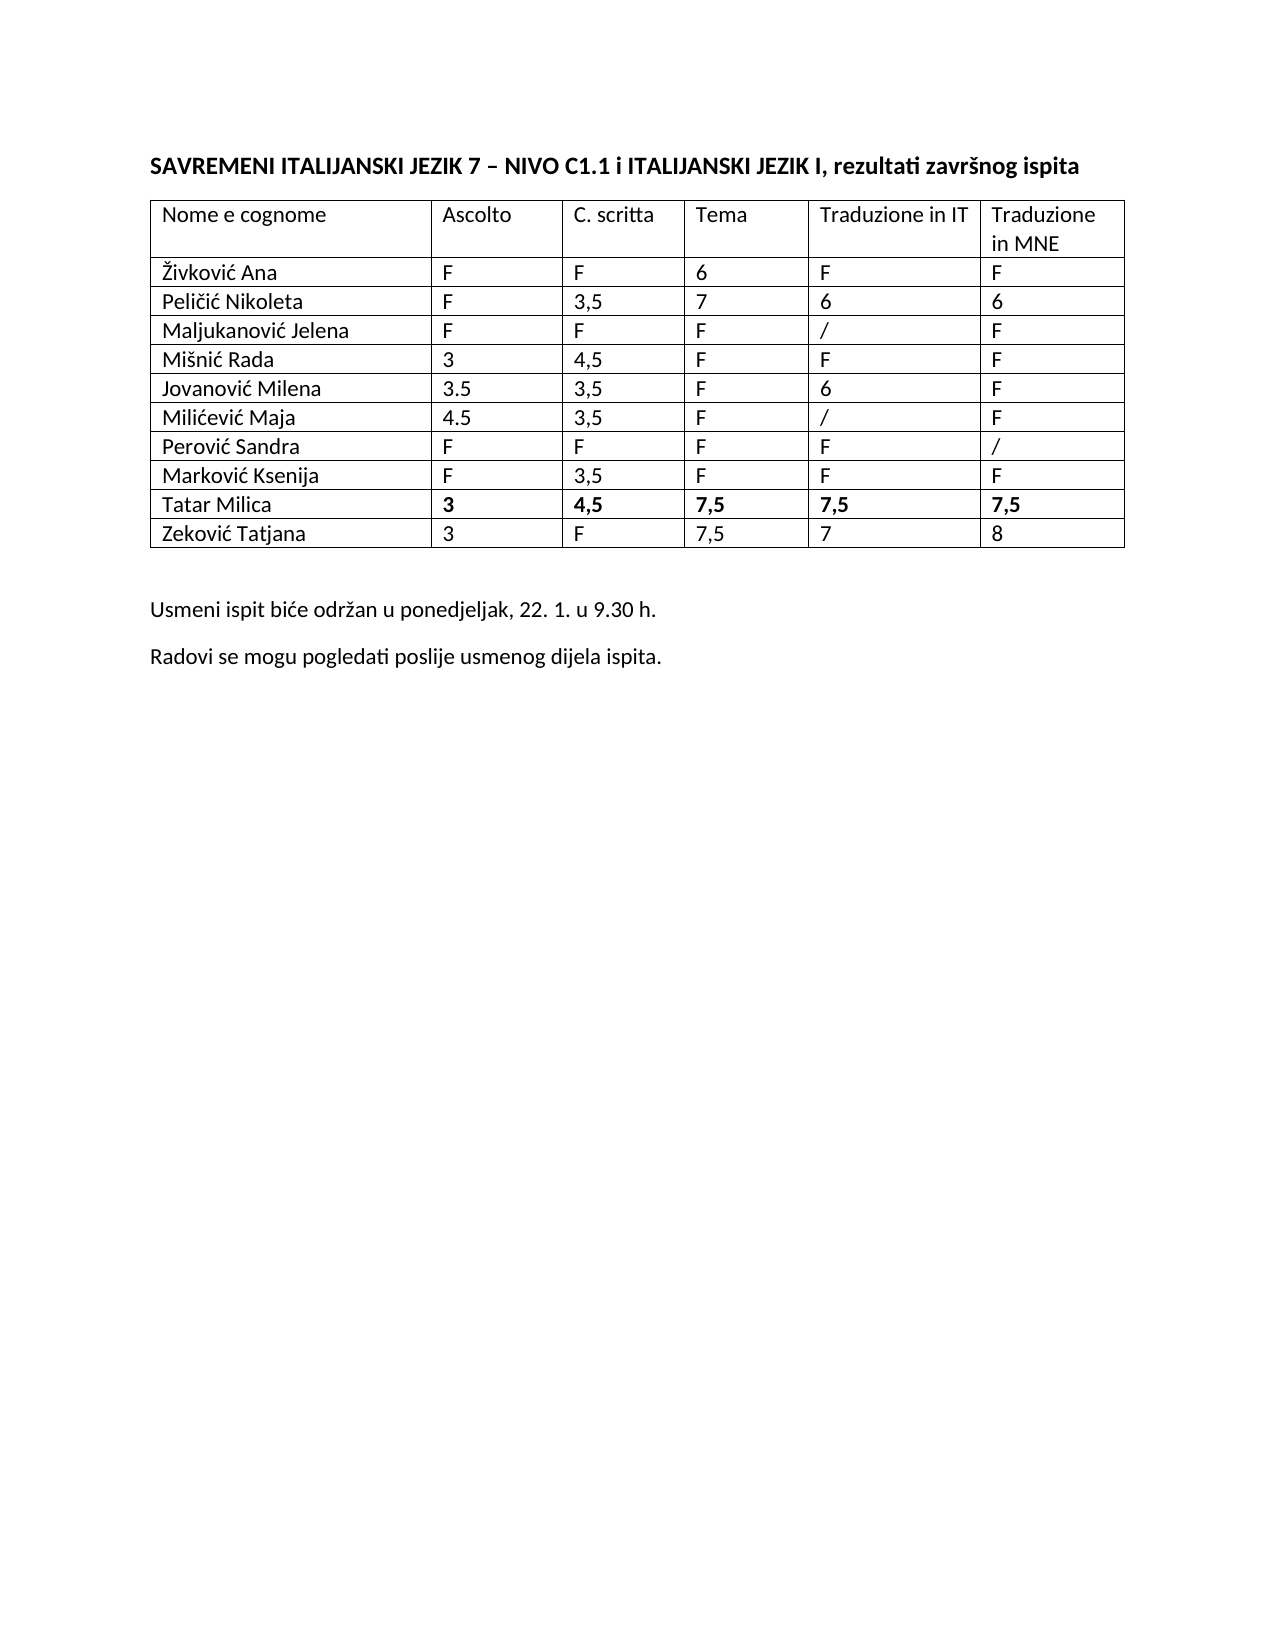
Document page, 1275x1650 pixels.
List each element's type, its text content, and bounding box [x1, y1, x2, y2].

table_header Nome e cognome [151, 201, 431, 257]
table_cell 7 [685, 287, 808, 315]
table_cell 7,5 [981, 490, 1124, 518]
table_cell Milićević Maja [151, 403, 431, 431]
table_cell F [563, 432, 684, 460]
table_header Traduzione in MNE [981, 201, 1124, 257]
table_cell F [685, 403, 808, 431]
table_cell Mišnić Rada [151, 345, 431, 373]
table_cell 7,5 [685, 490, 808, 518]
table_cell F [685, 374, 808, 402]
table_cell Peličić Nikoleta [151, 287, 431, 315]
table_cell F [809, 461, 980, 489]
table_cell Marković Ksenija [151, 461, 431, 489]
table_header Traduzione in IT [809, 201, 980, 257]
table_cell 6 [809, 374, 980, 402]
table_cell F [685, 432, 808, 460]
table_cell 3,5 [563, 287, 684, 315]
table_cell 3.5 [432, 374, 562, 402]
table_header Tema [685, 201, 808, 257]
table_cell F [563, 519, 684, 547]
table_cell 3 [432, 490, 562, 518]
table_cell Jovanović Milena [151, 374, 431, 402]
table_cell 3 [432, 519, 562, 547]
table_header Ascolto [432, 201, 562, 257]
text Radovi se mogu pogledati poslije usmenog dijela ispita. [150, 642, 1125, 670]
table_cell 7,5 [685, 519, 808, 547]
table_cell Zeković Tatjana [151, 519, 431, 547]
table_cell F [685, 345, 808, 373]
table_cell F [563, 316, 684, 344]
table_cell 6 [685, 258, 808, 286]
table_cell F [981, 374, 1124, 402]
table_cell F [432, 258, 562, 286]
text Usmeni ispit biće održan u ponedjeljak, 22. 1. u 9.30 h. [150, 595, 1125, 623]
table_cell 4,5 [563, 490, 684, 518]
table_cell F [432, 316, 562, 344]
table_cell 3 [432, 345, 562, 373]
table_cell 7 [809, 519, 980, 547]
table_cell Perović Sandra [151, 432, 431, 460]
table_cell 4.5 [432, 403, 562, 431]
table_cell Tatar Milica [151, 490, 431, 518]
table_cell F [981, 316, 1124, 344]
table_cell 3,5 [563, 374, 684, 402]
table_cell Maljukanović Jelena [151, 316, 431, 344]
table_cell F [981, 345, 1124, 373]
table_cell F [432, 287, 562, 315]
text SAVREMENI ITALIJANSKI JEZIK 7 – NIVO C1.1 i ITALIJANSKI JEZIK I, rezultati završnog ispita [150, 150, 1125, 181]
table_cell F [432, 461, 562, 489]
table_cell 6 [981, 287, 1124, 315]
table_cell F [981, 258, 1124, 286]
table_cell 3,5 [563, 403, 684, 431]
table_cell F [685, 316, 808, 344]
table_cell Živković Ana [151, 258, 431, 286]
table_cell / [809, 316, 980, 344]
table_cell F [981, 461, 1124, 489]
table_cell F [563, 258, 684, 286]
table_cell F [432, 432, 562, 460]
table_cell / [809, 403, 980, 431]
table_cell / [981, 432, 1124, 460]
table_cell 7,5 [809, 490, 980, 518]
table_cell F [685, 461, 808, 489]
table_cell 3,5 [563, 461, 684, 489]
table_cell F [809, 345, 980, 373]
table_cell 8 [981, 519, 1124, 547]
table_cell F [809, 258, 980, 286]
table_cell 6 [809, 287, 980, 315]
table_header C. scritta [563, 201, 684, 257]
table_cell F [809, 432, 980, 460]
table_cell 4,5 [563, 345, 684, 373]
table_cell F [981, 403, 1124, 431]
